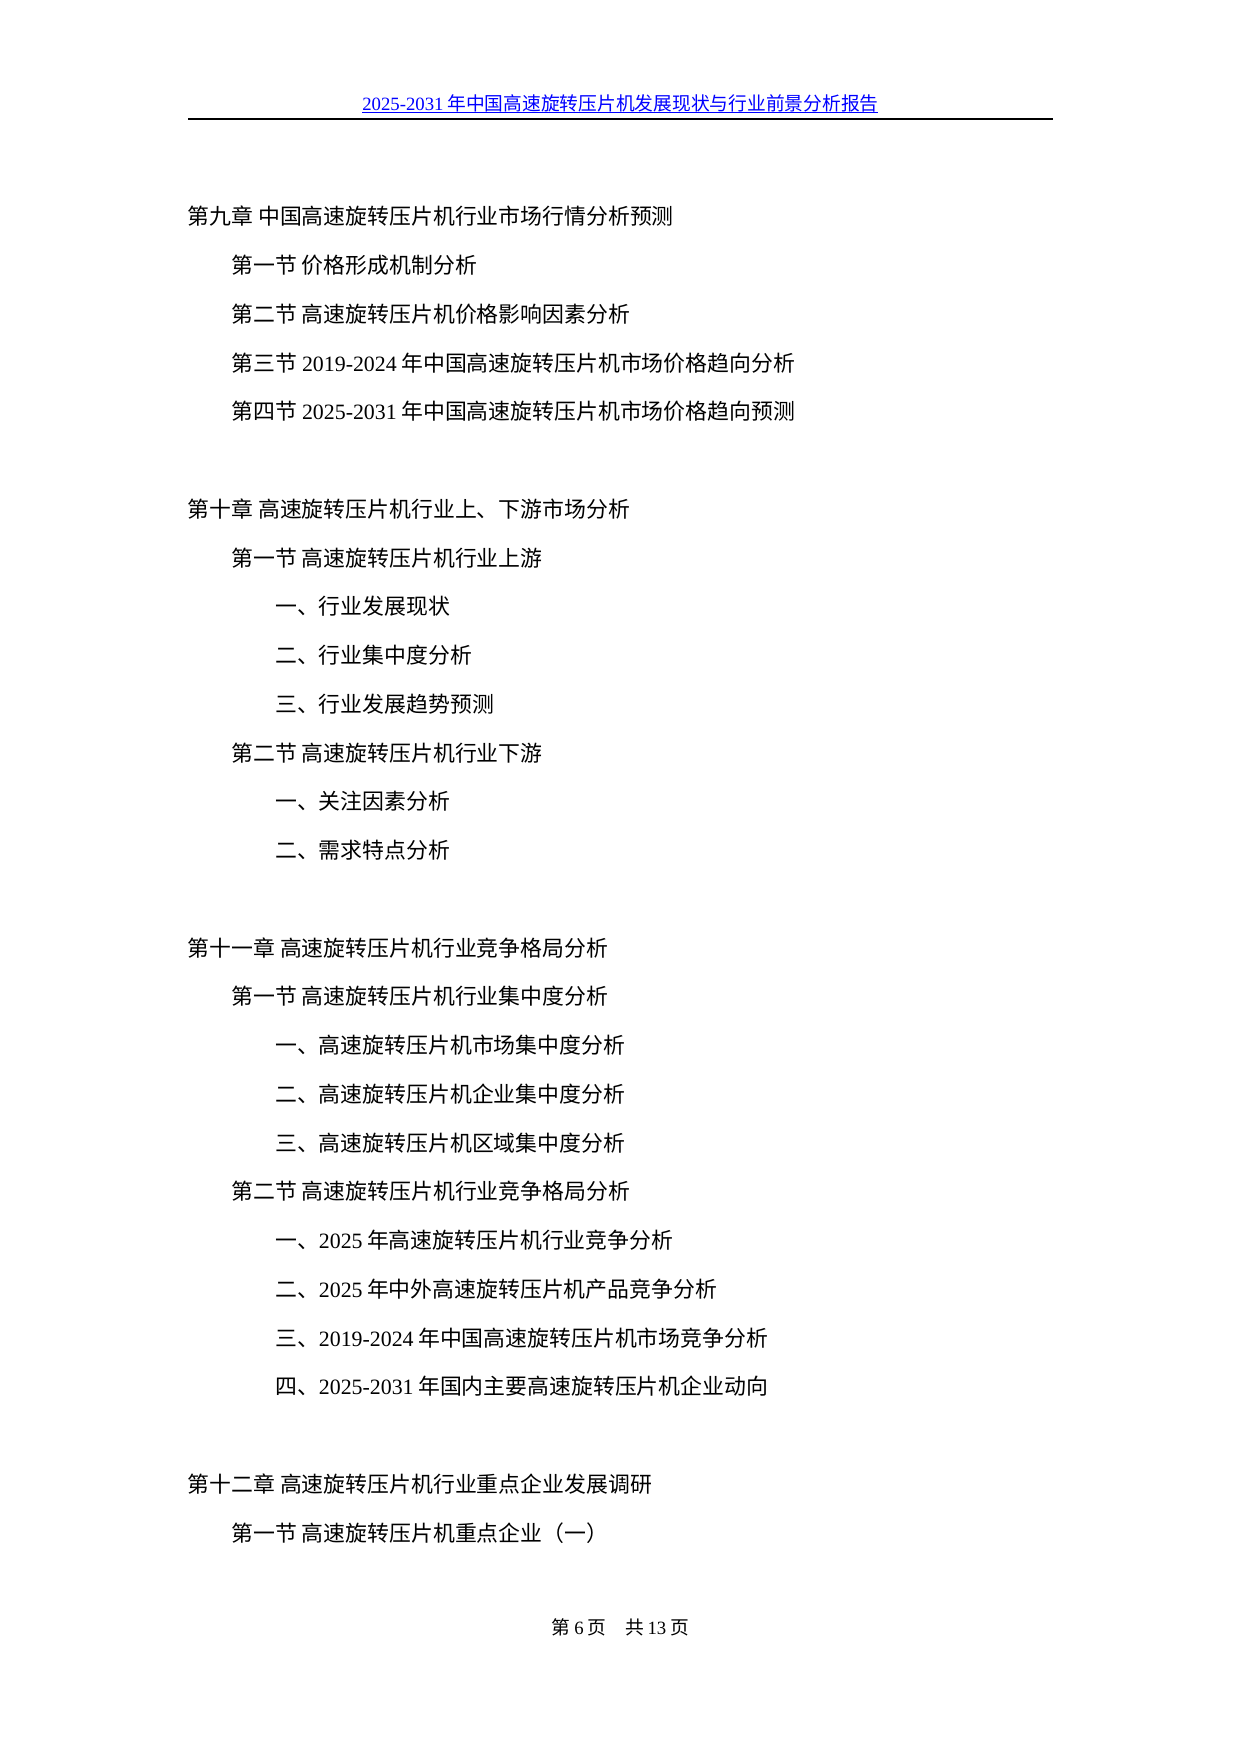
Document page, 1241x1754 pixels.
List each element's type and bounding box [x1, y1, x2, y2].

text [187, 150, 1053, 1548]
